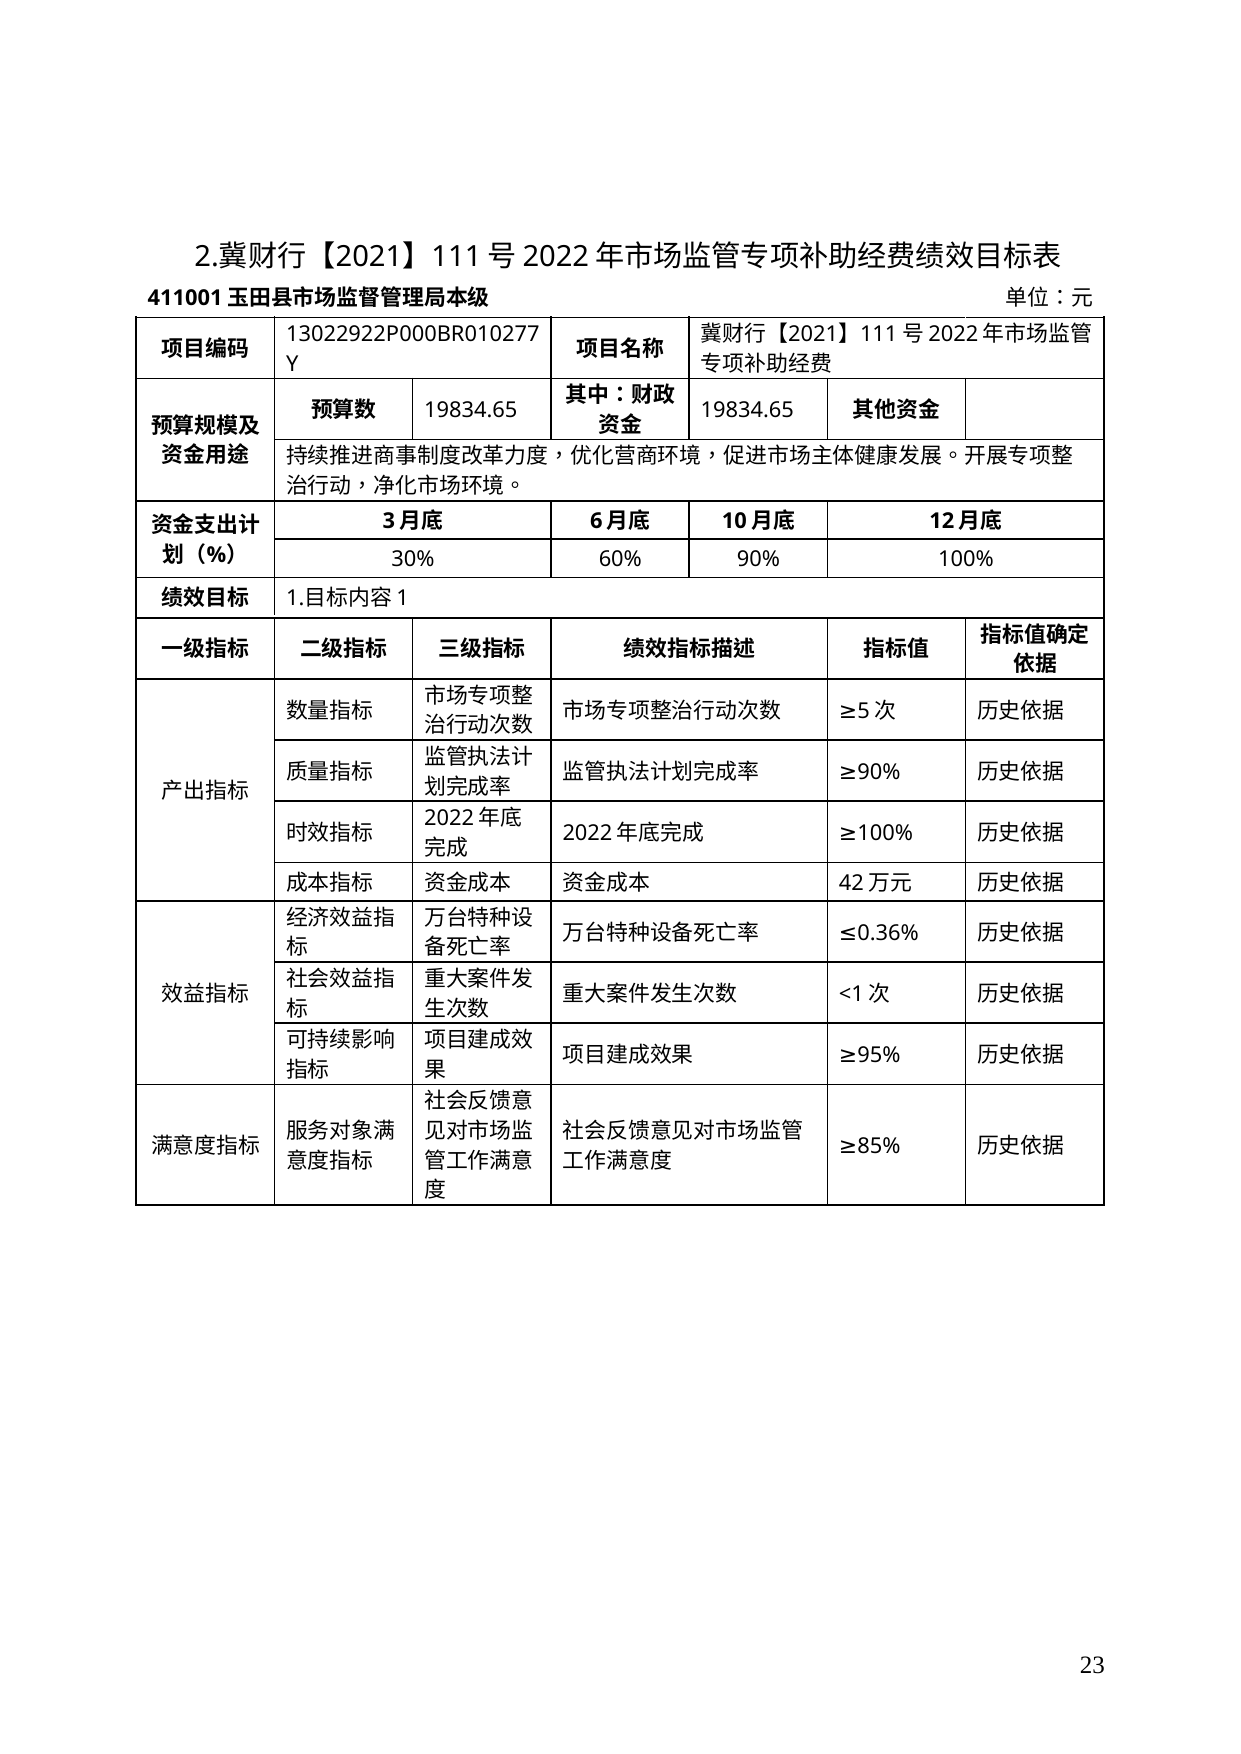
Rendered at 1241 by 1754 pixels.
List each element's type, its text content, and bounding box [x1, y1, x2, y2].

table_header 411001玉田县市场监督管理局本级 [137, 277, 965, 316]
table_cell ≤0.36% [828, 902, 965, 961]
table_cell 60% [552, 540, 688, 577]
table_cell 绩效目标 [137, 578, 274, 615]
table_header 三级指标 [413, 619, 550, 678]
table_cell 资金成本 [552, 863, 827, 900]
table_cell 10月底 [690, 502, 827, 538]
table_cell 质量指标 [275, 741, 412, 800]
table_cell 30% [275, 540, 550, 577]
table_cell 3月底 [275, 502, 550, 538]
table_cell 资金成本 [413, 863, 550, 900]
table_cell 重大案件发生次数 [413, 963, 550, 1022]
table_cell 监管执法计划完成率 [552, 741, 827, 800]
table_cell 13022922P000BR010277Y [275, 318, 550, 378]
table_cell 预算数 [275, 379, 412, 439]
table_cell <1次 [828, 963, 965, 1022]
table_cell 2022年底完成 [552, 802, 827, 862]
table_header 单位：元 [966, 277, 1103, 316]
table_cell 资金支出计划（%） [137, 502, 274, 577]
table_cell 其中：财政 资金 [552, 379, 688, 439]
table_cell 服务对象满意度指标 [275, 1085, 412, 1204]
table_cell 项目建成效果 [552, 1024, 827, 1083]
table_cell 市场专项整治行动次数 [552, 680, 827, 739]
table_cell 社会反馈意见对市场监管工作满意度 [413, 1085, 550, 1204]
table_cell 持续推进商事制度改革力度，优化营商环境，促进市场主体健康发展。开展专项整治行动，净化市场环境。 [275, 440, 1103, 500]
table_header 一级指标 [137, 619, 274, 678]
table_cell 历史依据 [966, 902, 1103, 961]
table_cell 社会反馈意见对市场监管工作满意度 [552, 1085, 827, 1204]
table_cell 2022年底完成 [413, 802, 550, 862]
table_cell 历史依据 [966, 802, 1103, 862]
table_cell 可持续影响指标 [275, 1024, 412, 1083]
table_cell [966, 379, 1103, 439]
table_cell 预算规模及资金用途 [137, 379, 274, 500]
table_cell 重大案件发生次数 [552, 963, 827, 1022]
table_cell 成本指标 [275, 863, 412, 900]
table_cell 历史依据 [966, 863, 1103, 900]
table_cell 项目建成效果 [413, 1024, 550, 1083]
table_cell 市场专项整治行动次数 [413, 680, 550, 739]
table_cell 万台特种设备死亡率 [413, 902, 550, 961]
table_cell 万台特种设备死亡率 [552, 902, 827, 961]
table_header 二级指标 [275, 619, 412, 678]
table_cell 满意度指标 [137, 1085, 274, 1204]
table_cell 12月底 [828, 502, 1103, 538]
table_header 指标值 [828, 619, 965, 678]
table_cell 19834.65 [690, 379, 827, 439]
table_cell ≥95% [828, 1024, 965, 1083]
table_cell 监管执法计划完成率 [413, 741, 550, 800]
table_cell 6月底 [552, 502, 688, 538]
table_cell 历史依据 [966, 741, 1103, 800]
table_cell 历史依据 [966, 1024, 1103, 1083]
table_cell 19834.65 [413, 379, 550, 439]
table_cell ≥85% [828, 1085, 965, 1204]
table_cell 项目名称 [552, 318, 688, 378]
table_cell 项目编码 [137, 318, 274, 378]
table_cell 时效指标 [275, 802, 412, 862]
table_cell 90% [690, 540, 827, 577]
table_cell 1.目标内容1 [275, 578, 1103, 615]
table_cell 冀财行【2021】111号2022年市场监管专项补助经费 [690, 318, 1103, 378]
table_cell 100% [828, 540, 1103, 577]
table_cell ≥90% [828, 741, 965, 800]
table_cell ≥5次 [828, 680, 965, 739]
table_cell 其他资金 [828, 379, 965, 439]
table_cell ≥100% [828, 802, 965, 862]
text 2.冀财行【2021】111号2022年市场监管专项补助经费绩效目标表 [136, 235, 1104, 275]
table_header 指标值确定依据 [966, 619, 1103, 678]
table_header 绩效指标描述 [552, 619, 827, 678]
table_cell 历史依据 [966, 963, 1103, 1022]
table_cell 历史依据 [966, 1085, 1103, 1204]
table_cell 经济效益指标 [275, 902, 412, 961]
table_cell 效益指标 [137, 902, 274, 1083]
table_cell 历史依据 [966, 680, 1103, 739]
table_cell 产出指标 [137, 680, 274, 900]
table_cell 42万元 [828, 863, 965, 900]
table_cell 数量指标 [275, 680, 412, 739]
table_cell 社会效益指标 [275, 963, 412, 1022]
